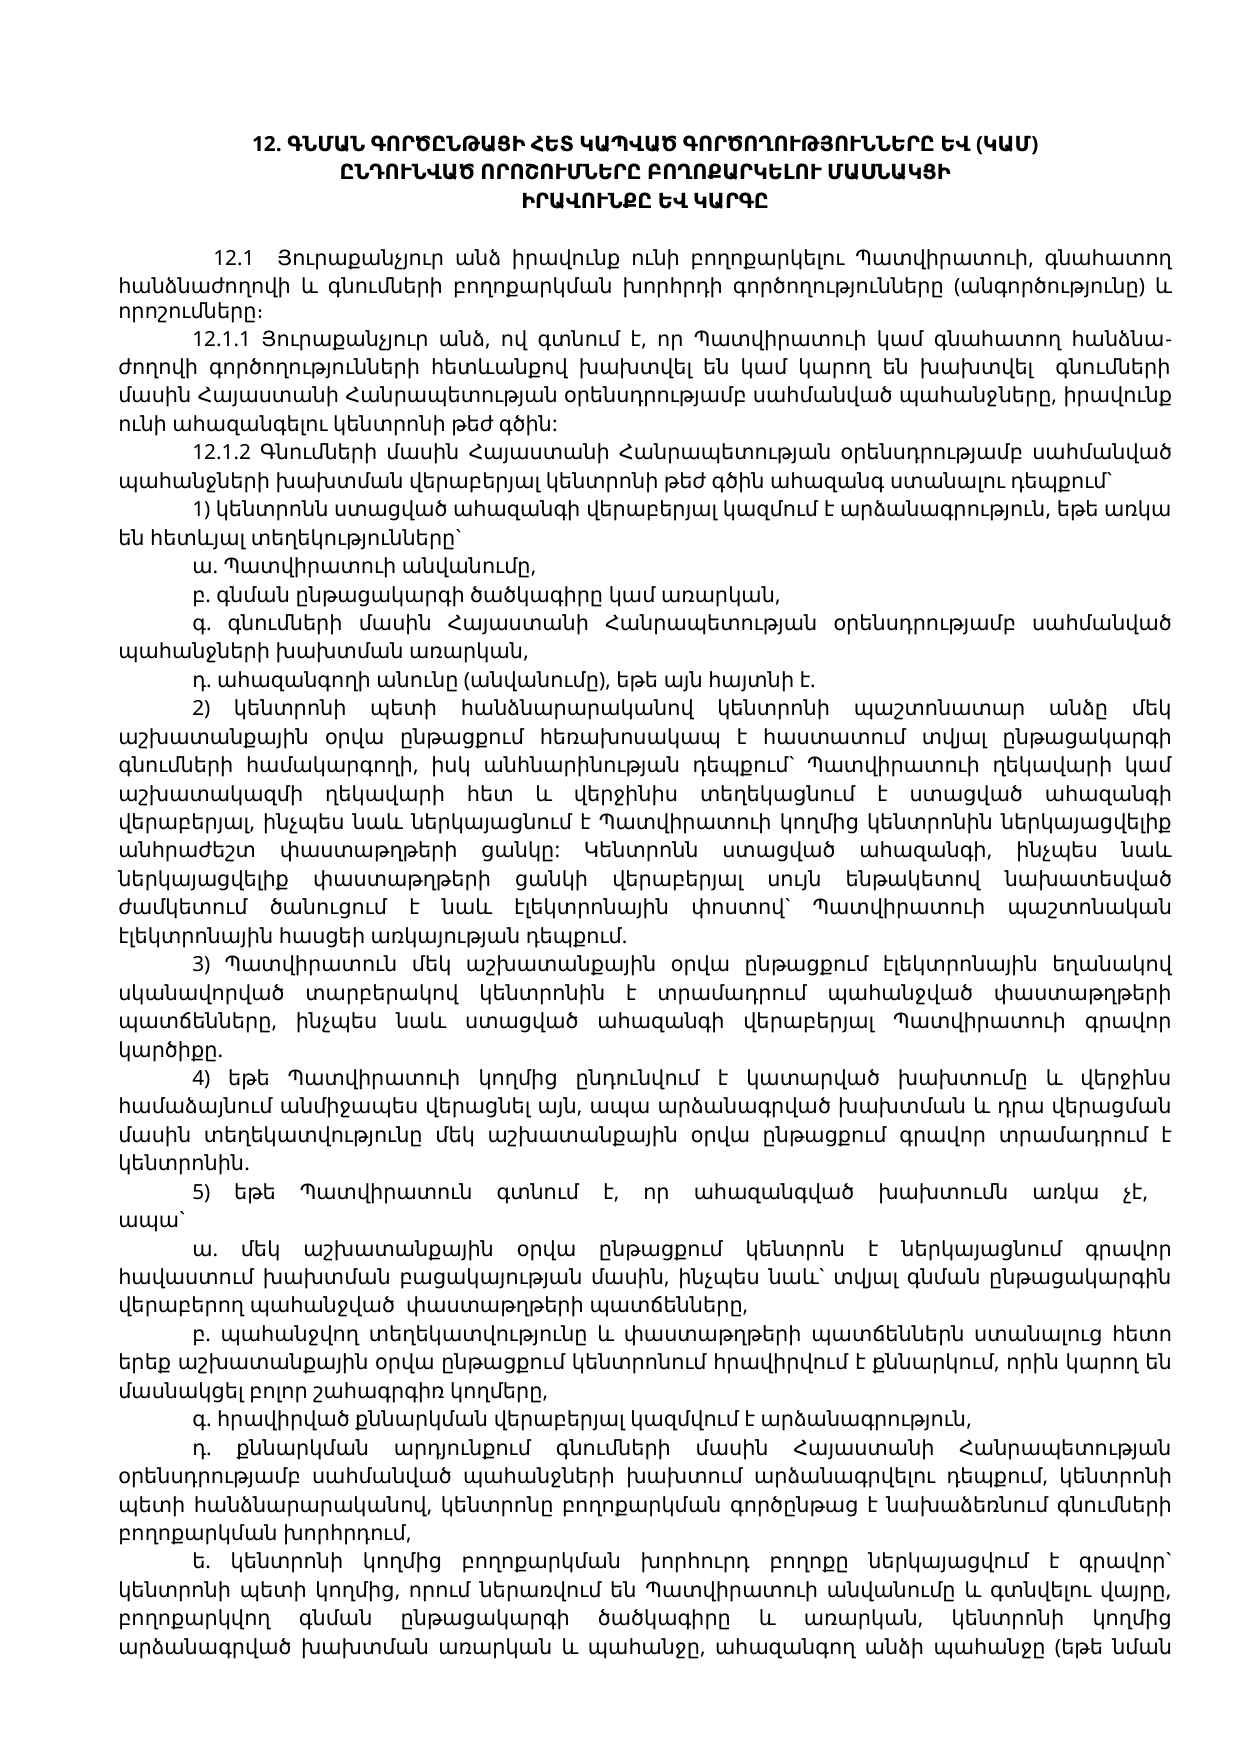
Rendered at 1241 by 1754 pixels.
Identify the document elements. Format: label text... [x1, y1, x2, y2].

text 12.1.2 Գնումների մասին Հայաստանի Հանրապետության օրենսդրությամբ սահմանված պահանջների խախտման վերաբերյալ կենտրոնի թեժ գծին ահազանգ ստանալու դեպքում` [118, 437, 1172, 494]
text ԸՆԴՈՒՆՎԱԾ ՈՐՈՇՈՒՄՆԵՐԸ ԲՈՂՈՔԱՐԿԵԼՈՒ ՄԱՍՆԱԿՑԻ [118, 157, 1172, 186]
text դ. քննարկման արդյունքում գնումների մասին Հայաստանի Հանրապետության օրենսդրությամբ սահմանված պահանջների խախտում արձանագրվելու դեպքում, կենտրոնի պետի հանձնարարականով, կենտրոնը բողոքարկման գործընթաց է նախաձեռնում գնումների բողոքարկման խորհրդում, [118, 1433, 1172, 1547]
text 5) եթե Պատվիրատուն գտնում է, որ ահազանգված խախտումն առկա չէ, ապա` [118, 1177, 1172, 1234]
text բ. պահանջվող տեղեկատվությունը և փաստաթղթերի պատճեններն ստանալուց հետո երեք աշխատանքային օրվա ընթացքում կենտրոնում հրավիրվում է քննարկում, որին կարող են մասնակցել բոլոր շահագրգիռ կողմերը, [118, 1319, 1172, 1404]
text 4) եթե Պատվիրատուի կողմից ընդունվում է կատարված խախտումը և վերջինս համաձայնում անմիջապես վերացնել այն, ապա արձանագրված խախտման և դրա վերացման մասին տեղեկատվությունը մեկ աշխատանքային օրվա ընթացքում գրավոր տրամադրում է կենտրոնին. [118, 1063, 1172, 1177]
text 12.1.1 Յուրաքանչյուր անձ, ով գտնում է, որ Պատվիրատուի կամ գնահատող հանձնաժողովի գործողությունների հետևանքով խախտվել են կամ կարող են խախտվել գնումների մասին Հայաստանի Հանրապետության օրենսդրությամբ սահմանված պահանջները, իրավունք ունի ահազանգելու կենտրոնի թեժ գծին: [118, 324, 1172, 437]
text գ. գնումների մասին Հայաստանի Հանրապետության օրենսդրությամբ սահմանված պահանջների խախտման առարկան, [118, 608, 1172, 665]
text 3) Պատվիրատուն մեկ աշխատանքային օրվա ընթացքում էլեկտրոնային եղանակով սկանավորված տարբերակով կենտրոնին է տրամադրում պահանջված փաստաթղթերի պատճենները, ինչպես նաև ստացված ահազանգի վերաբերյալ Պատվիրատուի գրավոր կարծիքը. [118, 949, 1172, 1063]
text ա. մեկ աշխատանքային օրվա ընթացքում կենտրոն է ներկայացնում գրավոր հավաստում խախտման բացակայության մասին, ինչպես նաև` տվյալ գնման ընթացակարգին վերաբերող պահանջված փաստաթղթերի պատճենները, [118, 1234, 1172, 1319]
text 12. ԳՆՄԱՆ ԳՈՐԾԸՆԹԱՑԻ ՀԵՏ ԿԱՊՎԱԾ ԳՈՐԾՈՂՈՒԹՅՈՒՆՆԵՐԸ ԵՎ (ԿԱՄ) [118, 129, 1172, 157]
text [118, 1547, 1172, 1660]
text 2) կենտրոնի պետի հանձնարարականով կենտրոնի պաշտոնատար անձը մեկ աշխատանքային օրվա ընթացքում հեռախոսակապ է հաստատում տվյալ ընթացակարգի գնումների համակարգողի, իսկ անհնարինության դեպքում` Պատվիրատուի ղեկավարի կամ աշխատակազմի ղեկավարի հետ և վերջինիս տեղեկացնում է ստացված ահազանգի վերաբերյալ, ինչպես նաև ներկայացնում է Պատվիրատուի կողմից կենտրոնին ներկայացվելիք անհրաժեշտ փաստաթղթերի ցանկը: Կենտրոնն ստացված ահազանգի, ինչպես նաև ներկայացվելիք փաստաթղթերի ցանկի վերաբերյալ սույն ենթակետով նախատեսված ժամկետում ծանուցում է նաև էլեկտրոնային փոստով` Պատվիրատուի պաշտոնական էլեկտրոնային հասցեի առկայության դեպքում. [118, 693, 1172, 949]
text դ. ահազանգողի անունը (անվանումը), եթե այն հայտնի է. [118, 665, 1172, 693]
text 1) կենտրոնն ստացված ահազանգի վերաբերյալ կազմում է արձանագրություն, եթե առկա են հետևյալ տեղեկությունները` [118, 494, 1172, 551]
text ա. Պատվիրատուի անվանումը, [118, 551, 1172, 580]
text ԻՐԱՎՈՒՆՔԸ ԵՎ ԿԱՐԳԸ [118, 186, 1172, 214]
text գ. հրավիրված քննարկման վերաբերյալ կազմվում է արձանագրություն, [118, 1404, 1172, 1433]
text 12.1 Յուրաքանչյուր անձ իրավունք ունի բողոքարկելու Պատվիրատուի, գնահատող հանձնաժողովի և գնումների բողոքարկման խորհրդի գործողությունները (անգործությունը) և որոշումները։ [118, 243, 1172, 324]
text բ. գնման ընթացակարգի ծածկագիրը կամ առարկան, [118, 580, 1172, 608]
